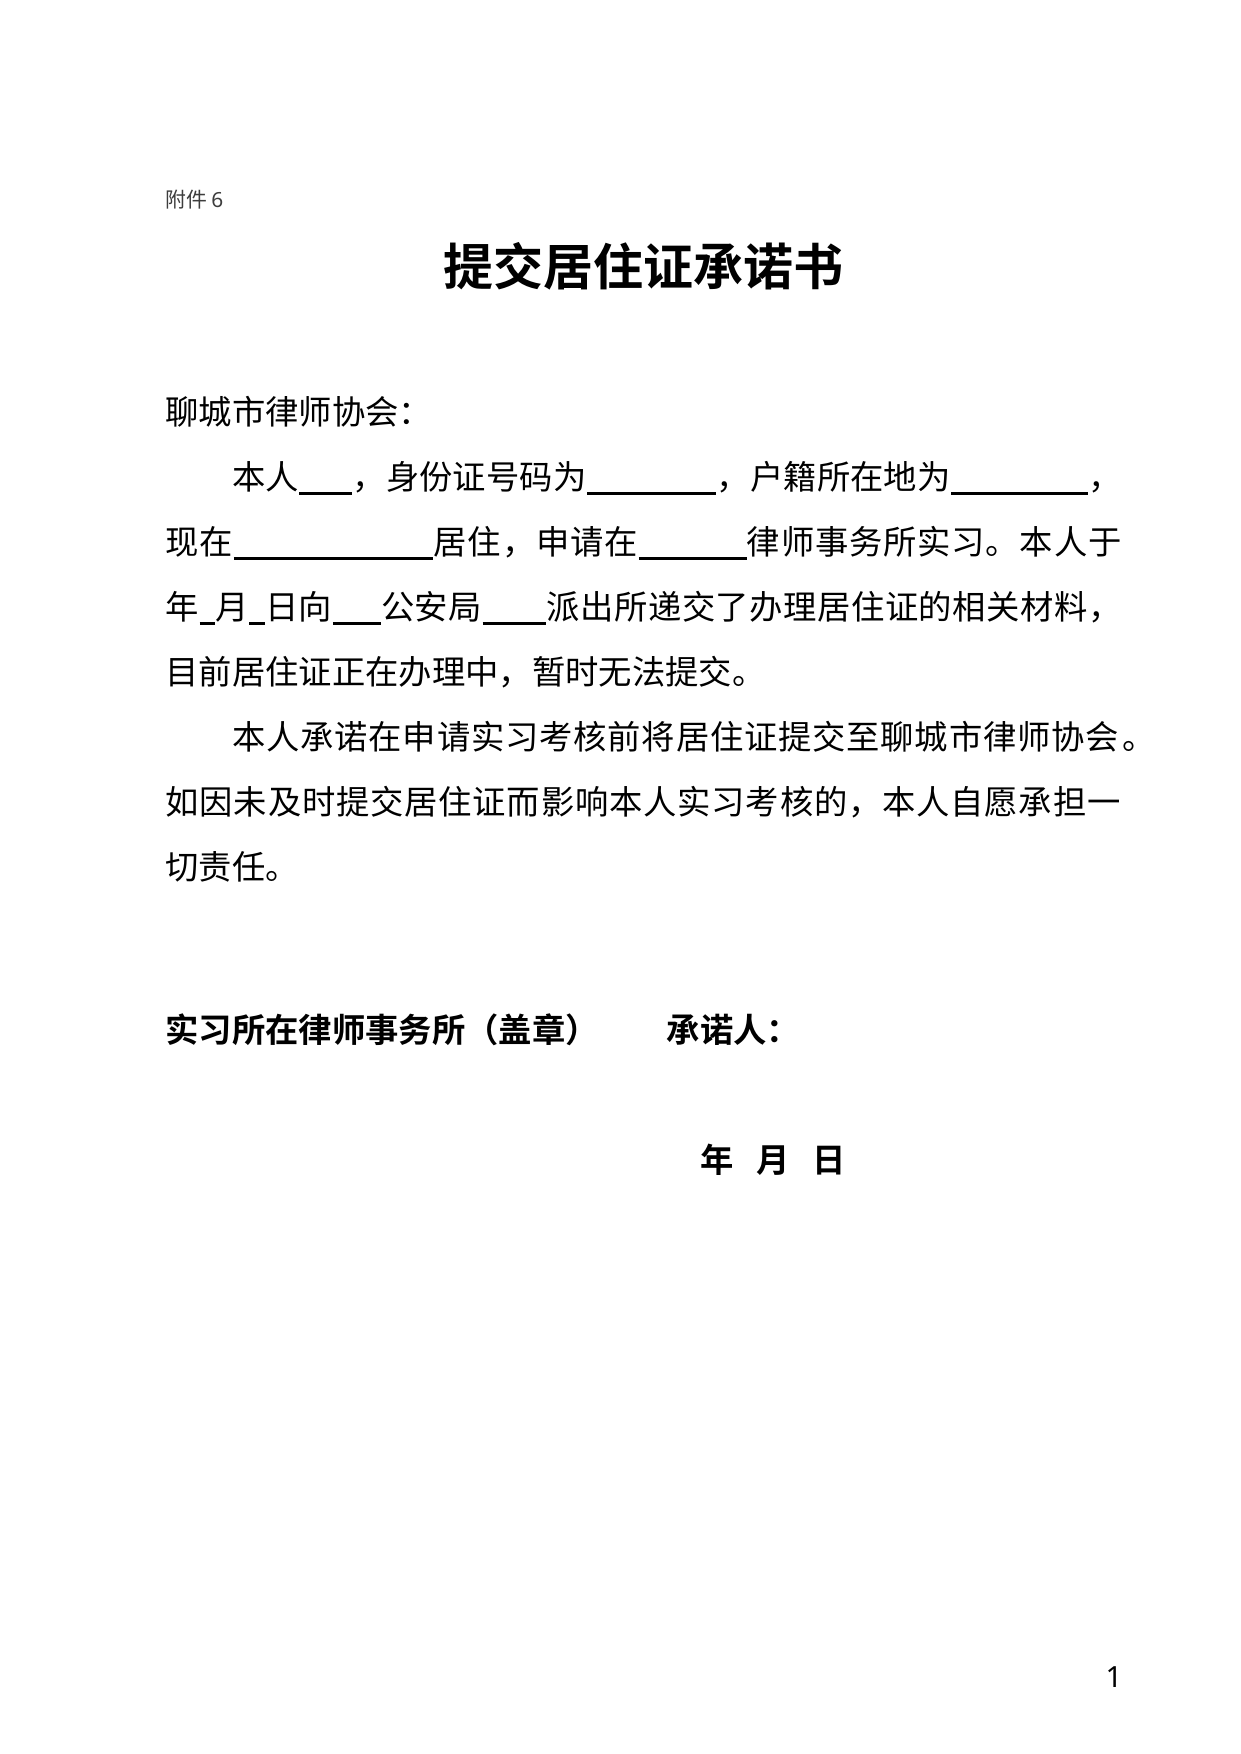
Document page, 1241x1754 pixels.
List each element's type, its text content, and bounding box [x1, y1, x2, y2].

text 年 月 日 [165, 1125, 1122, 1190]
text 本人 ，身份证号码为 ，户籍所在地为 ，现在 居住，申请在 律师事务所实习。本人于 年 月 日向 公安局 派出所递交了办理居住证的相关材料，目前居住证正在办理中，暂时无法提交。 [165, 443, 1122, 703]
text 提交居住证承诺书 [165, 215, 1122, 313]
text 实习所在律师事务所（盖章） 承诺人： [165, 995, 1122, 1060]
text 聊城市律师协会： [165, 378, 1122, 443]
text 本人承诺在申请实习考核前将居住证提交至聊城市律师协会。如因未及时提交居住证而影响本人实习考核的，本人自愿承担一切责任。 [165, 703, 1122, 898]
text 附件6 [165, 183, 1122, 215]
